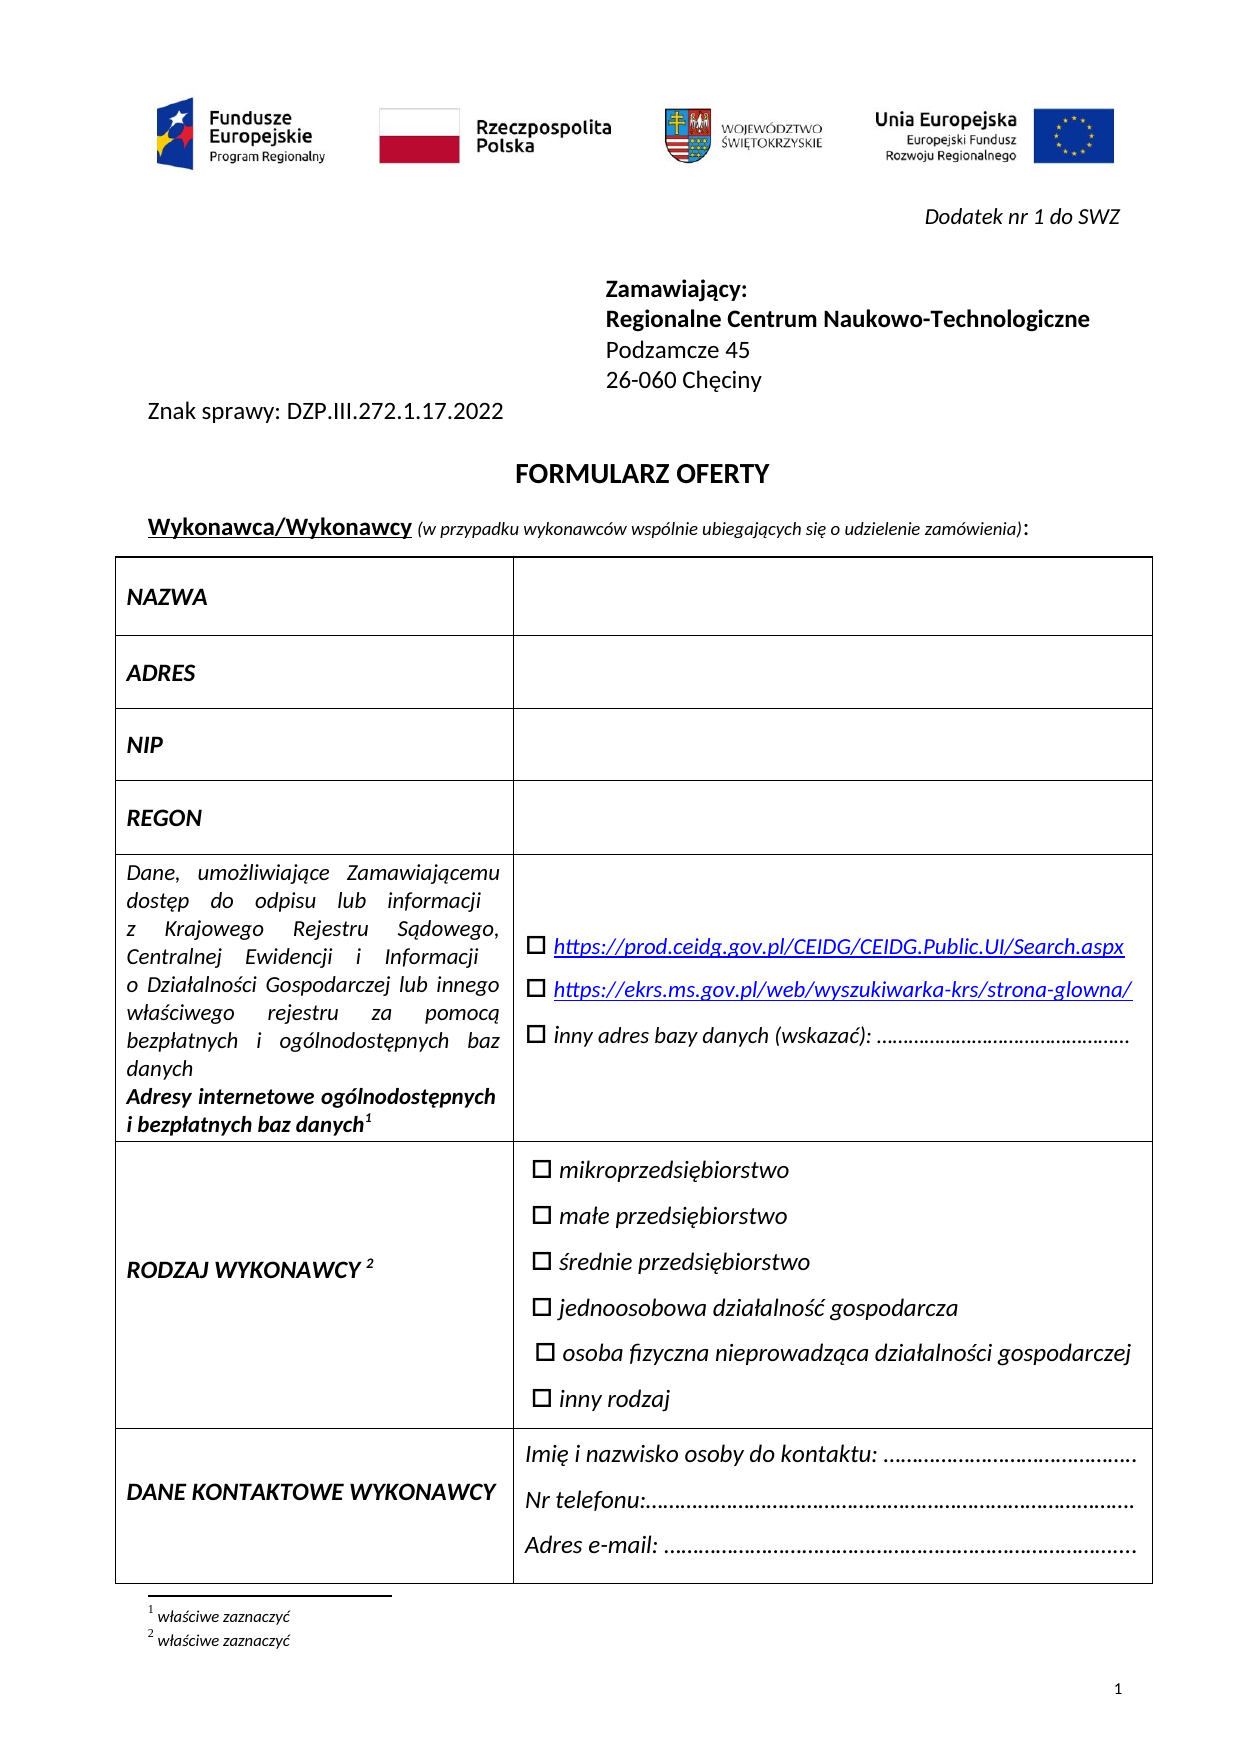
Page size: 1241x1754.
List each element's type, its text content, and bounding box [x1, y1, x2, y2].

text Regionalne Centrum Naukowo-Technologiczne [606, 304, 1122, 334]
text Znak sprawy: DZP.III.272.1.17.2022 [148, 395, 1122, 426]
text Dodatek nr 1 do SWZ [148, 202, 1122, 230]
table_header [514, 558, 1152, 635]
text FORMULARZ OFERTY [222, 455, 1063, 491]
table_cell https://prod.ceidg.gov.pl/CEIDG/CEIDG.Public.UI/Search.aspx https://ekrs.ms.gov.pl/web/wyszukiwarka-krs/strona-glowna/ inny adres bazy danych (wskazać): ………………………………………… [514, 855, 1152, 1141]
text Wykonawca/Wykonawcy (w przypadku wykonawców wspólnie ubiegających się o udzielenie zamówienia): [148, 511, 1122, 541]
table_cell Dane, umożliwiające Zamawiającemu dostęp do odpisu lub informacji z Krajowego Rejestru Sądowego, Centralnej Ewidencji i Informacji o Działalności Gospodarczej lub innego właściwego rejestru za pomocą bezpłatnych i ogólnodostępnych baz danych Adresy internetowe ogólnodostępnych i bezpłatnych baz danych [116, 855, 513, 1141]
picture [147, 88, 1123, 177]
table_cell [514, 636, 1152, 708]
table_cell DANE KONTAKTOWE WYKONAWCY [116, 1429, 513, 1583]
table_cell [514, 781, 1152, 854]
table_cell Imię i nazwisko osoby do kontaktu: …………………………………….. Nr telefonu:…………………………………………………………………………. Adres e-mail: …………………………………………………………………….... [514, 1429, 1152, 1583]
table_cell RODZAJ WYKONAWCY [116, 1142, 513, 1428]
table_header NAZWA [116, 558, 513, 635]
table_cell REGON [116, 781, 513, 854]
text Zamawiający: [606, 273, 1122, 304]
table_cell [514, 709, 1152, 780]
table_cell mikroprzedsiębiorstwo małe przedsiębiorstwo średnie przedsiębiorstwo jednoosobowa działalność gospodarcza osoba fizyczna nieprowadząca działalności gospodarczej inny rodzaj [514, 1142, 1152, 1428]
text 26-060 Chęciny [606, 365, 1122, 395]
text Podzamcze 45 [606, 334, 1122, 365]
table_cell ADRES [116, 636, 513, 708]
table_cell NIP [116, 709, 513, 780]
